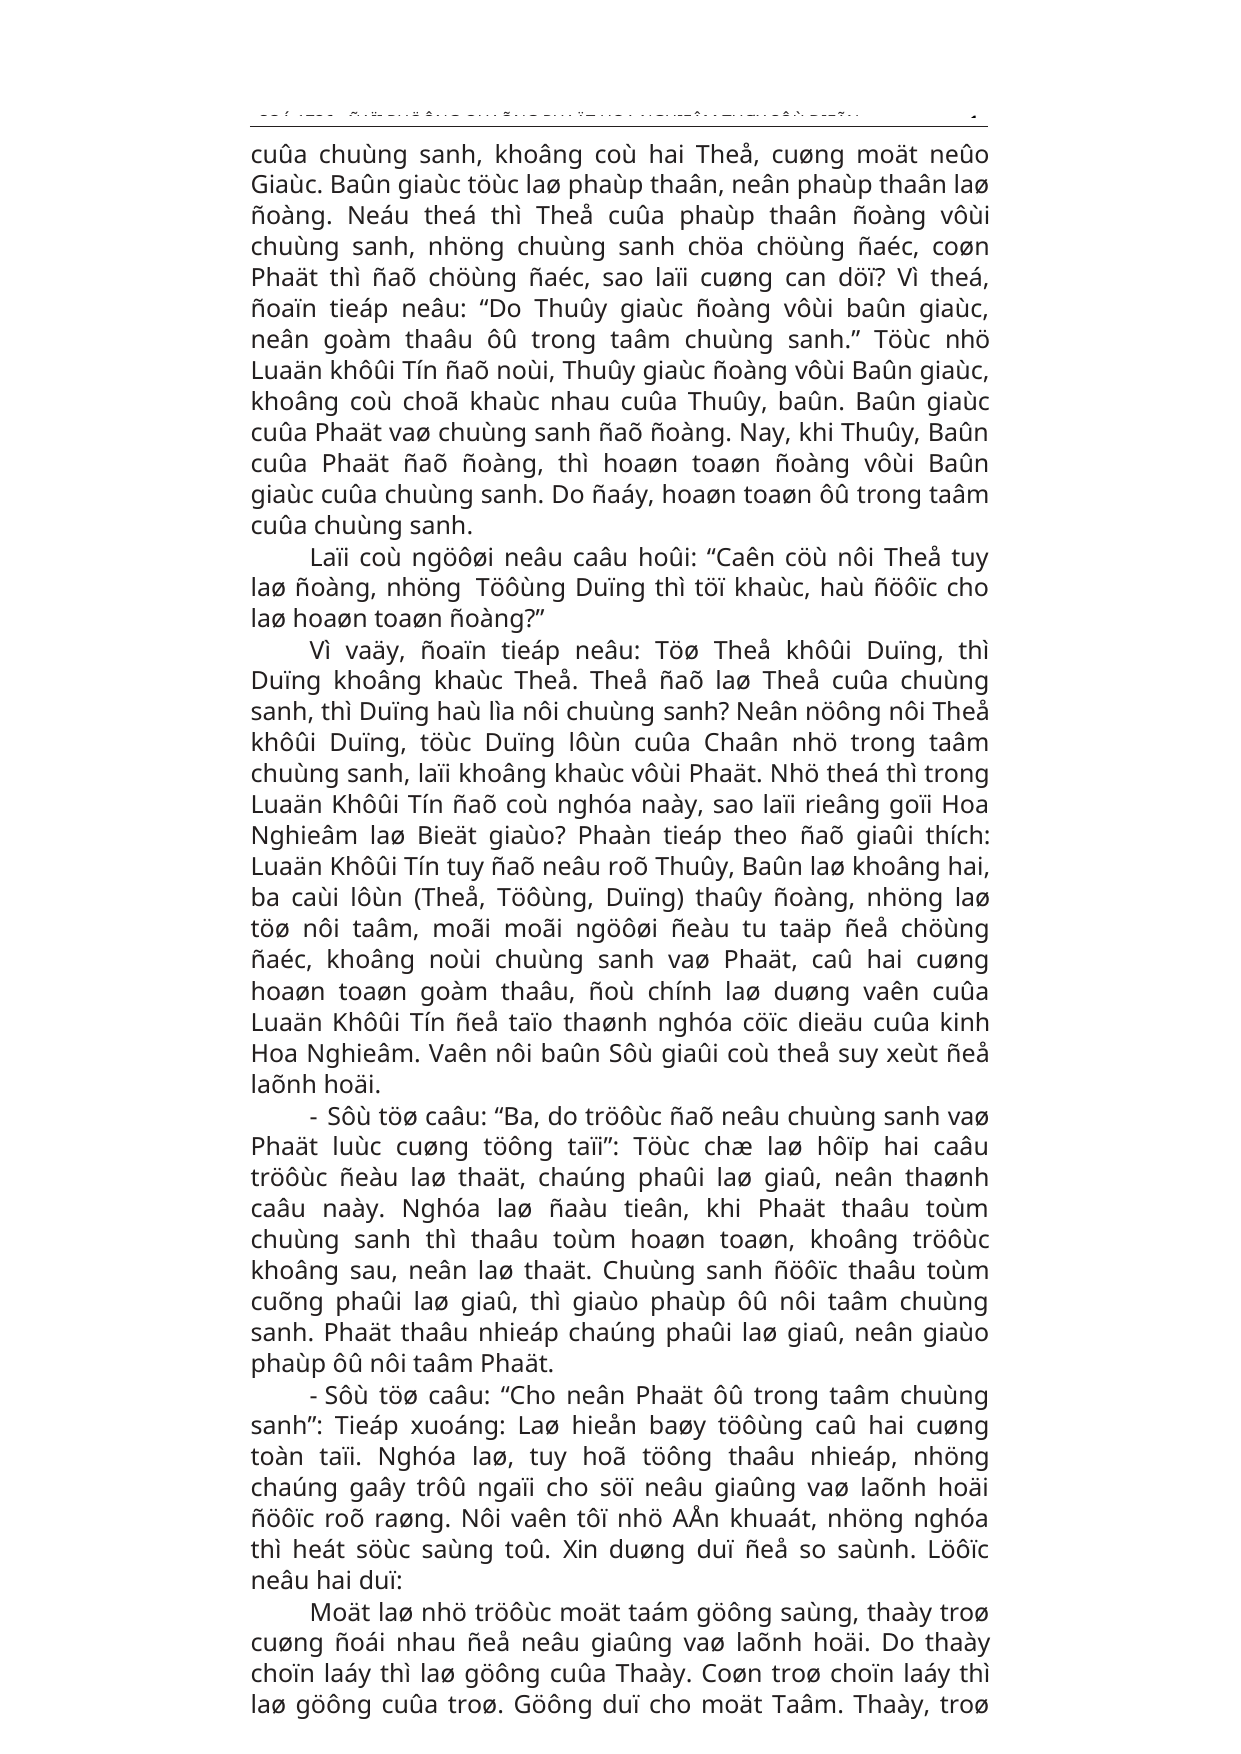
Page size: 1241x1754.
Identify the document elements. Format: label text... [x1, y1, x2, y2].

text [250, 1597, 990, 1721]
list Sôù töø caâu: “Ba, do tröôùc ñaõ neâu chuùng sanh vaø Phaät luùc cuøng töông taïi”: Töùc chæ laø hôïp hai caâu tröôùc ñeàu laø thaät, chaúng phaûi laø giaû, neân thaønh caâu naày. Nghóa laø ñaàu tieân, khi Phaät thaâu toùm chuùng sanh thì thaâu toùm hoaøn toaøn, khoâng tröôùc khoâng sau, neân laø thaät. Chuùng sanh ñöôïc thaâu toùm cuõng phaûi laø giaû, thì giaùo phaùp ôû nôi taâm chuùng sanh. Phaät thaâu nhieáp chaúng phaûi laø giaû, neân giaùo phaùp ôû nôi taâm Phaät. [250, 1100, 990, 1380]
text cuûa chuùng sanh, khoâng coù hai Theå, cuøng moät neûo Giaùc. Baûn giaùc töùc laø phaùp thaân, neân phaùp thaân laø ñoàng. Neáu theá thì Theå cuûa phaùp thaân ñoàng vôùi chuùng sanh, nhöng chuùng sanh chöa chöùng ñaéc, coøn Phaät thì ñaõ chöùng ñaéc, sao laïi cuøng can döï? Vì theá, ñoaïn tieáp neâu: “Do Thuûy giaùc ñoàng vôùi baûn giaùc, neân goàm thaâu ôû trong taâm chuùng sanh.” Töùc nhö Luaän khôûi Tín ñaõ noùi, Thuûy giaùc ñoàng vôùi Baûn giaùc, khoâng coù choã khaùc nhau cuûa Thuûy, baûn. Baûn giaùc cuûa Phaät vaø chuùng sanh ñaõ ñoàng. Nay, khi Thuûy, Baûn cuûa Phaät ñaõ ñoàng, thì hoaøn toaøn ñoàng vôùi Baûn giaùc cuûa chuùng sanh. Do ñaáy, hoaøn toaøn ôû trong taâm cuûa chuùng sanh. [250, 138, 990, 542]
list Sôù töø caâu: “Cho neân Phaät ôû trong taâm chuùng sanh”: Tieáp xuoáng: Laø hieån baøy töôùng caû hai cuøng toàn taïi. Nghóa laø, tuy hoã töông thaâu nhieáp, nhöng chaúng gaây trôû ngaïi cho söï neâu giaûng vaø laõnh hoäi ñöôïc roõ raøng. Nôi vaên tôï nhö AÅn khuaát, nhöng nghóa thì heát söùc saùng toû. Xin duøng duï ñeå so saùnh. Löôïc neâu hai duï: [250, 1380, 990, 1597]
text Vì vaäy, ñoaïn tieáp neâu: Töø Theå khôûi Duïng, thì Duïng khoâng khaùc Theå. Theå ñaõ laø Theå cuûa chuùng sanh, thì Duïng haù lìa nôi chuùng sanh? Neân nöông nôi Theå khôûi Duïng, töùc Duïng lôùn cuûa Chaân nhö trong taâm chuùng sanh, laïi khoâng khaùc vôùi Phaät. Nhö theá thì trong Luaän Khôûi Tín ñaõ coù nghóa naày, sao laïi rieâng goïi Hoa Nghieâm laø Bieät giaùo? Phaàn tieáp theo ñaõ giaûi thích: Luaän Khôûi Tín tuy ñaõ neâu roõ Thuûy, Baûn laø khoâng hai, ba caùi lôùn (Theå, Töôùng, Duïng) thaûy ñoàng, nhöng laø töø nôi taâm, moãi moãi ngöôøi ñeàu tu taäp ñeå chöùng ñaéc, khoâng noùi chuùng sanh vaø Phaät, caû hai cuøng hoaøn toaøn goàm thaâu, ñoù chính laø duøng vaên cuûa Luaän Khôûi Tín ñeå taïo thaønh nghóa cöïc dieäu cuûa kinh Hoa Nghieâm. Vaên nôi baûn Sôù giaûi coù theå suy xeùt ñeå laõnh hoäi. [250, 635, 990, 1100]
text Laïi coù ngöôøi neâu caâu hoûi: “Caên cöù nôi Theå tuy laø ñoàng, nhöng Töôùng Duïng thì töï khaùc, haù ñöôïc cho laø hoaøn toaøn ñoàng?” [250, 542, 990, 635]
